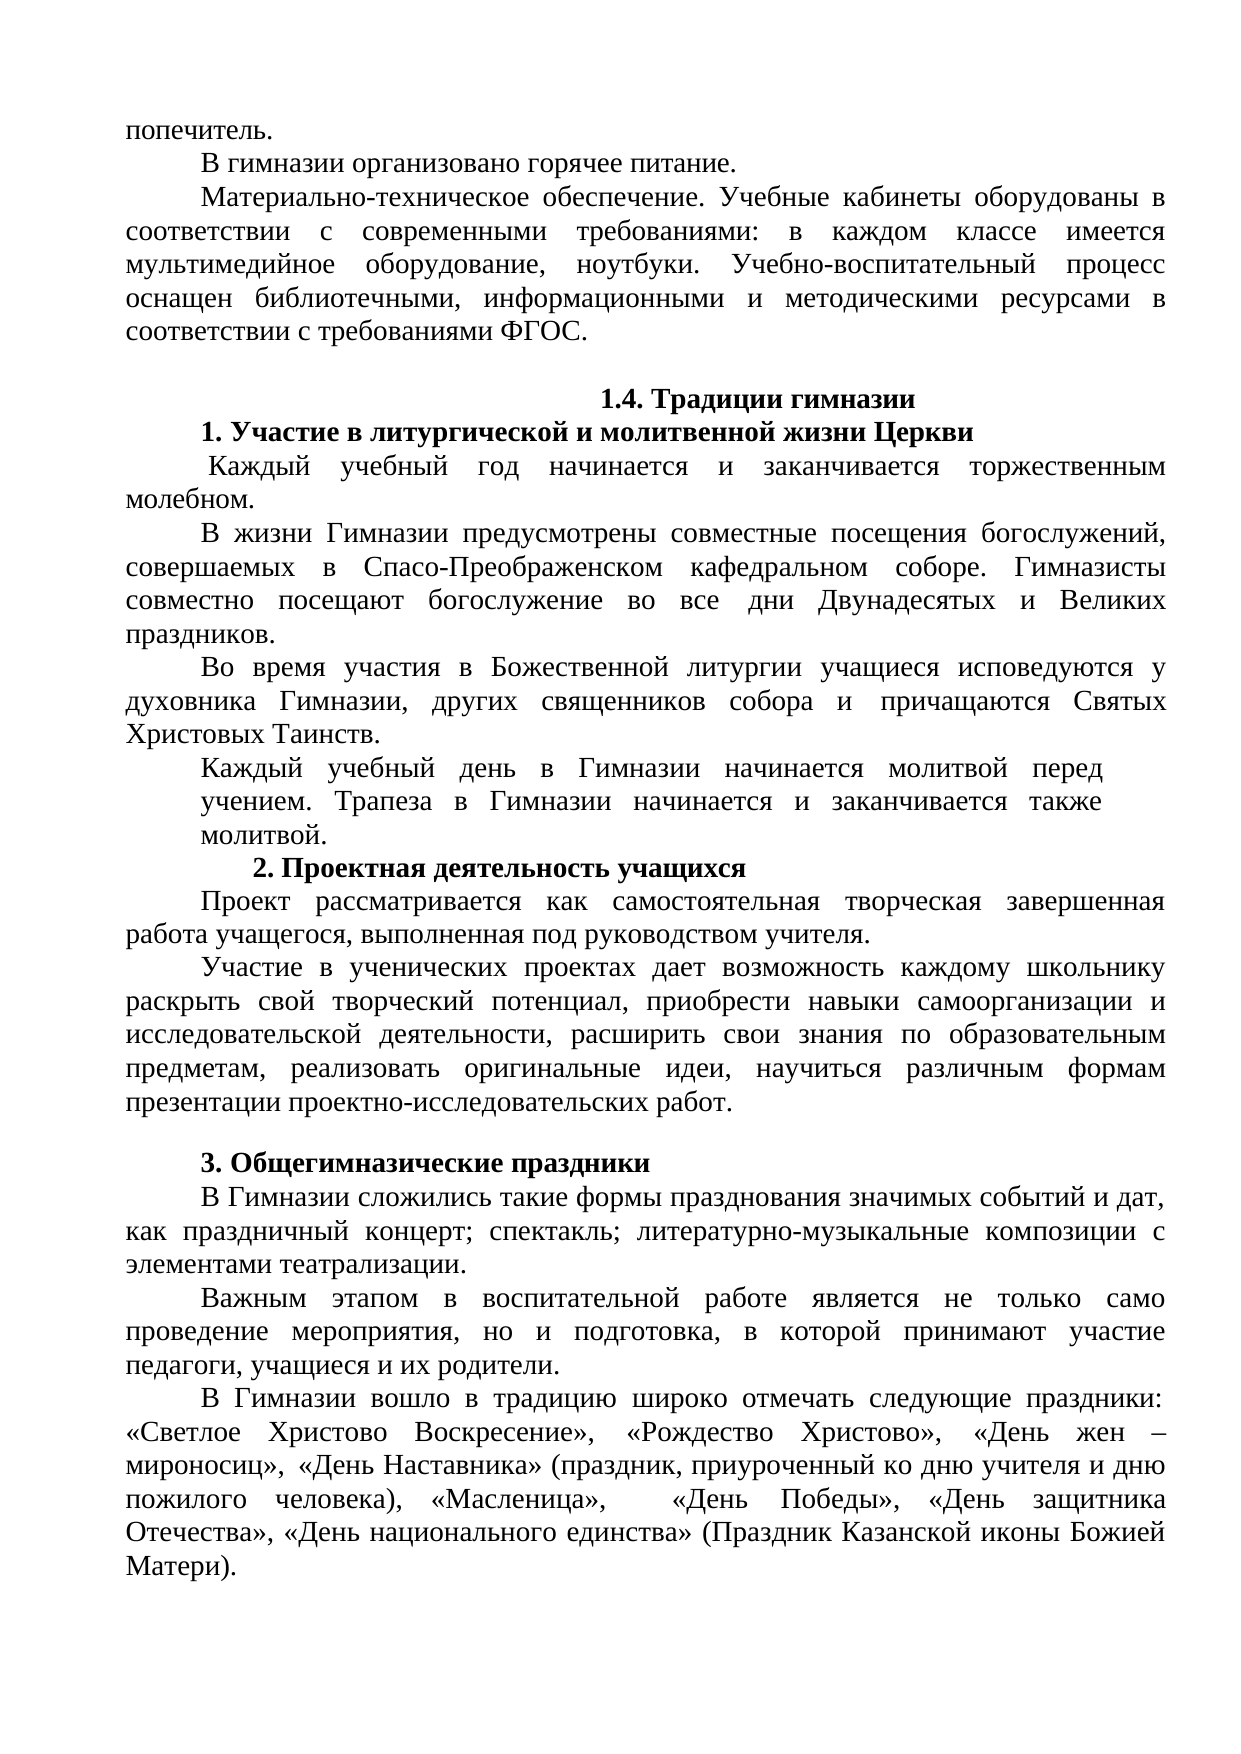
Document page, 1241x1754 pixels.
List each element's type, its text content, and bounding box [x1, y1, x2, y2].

text Материально-техническое обеспечение. Учебные кабинеты оборудованы в соответствии с современными требованиями: в каждом классе имеется мультимедийное оборудование, ноутбуки. Учебно-воспитательный процесс оснащен библиотечными, информационными и методическими ресурсами в соответствии с требованиями ФГОС. [125, 179, 1166, 347]
text В гимназии организовано горячее питание. [200, 146, 1181, 179]
subtitle Проектная деятельность учащихся [252, 851, 1181, 884]
text «Светлое Христово Воскресение», «Рождество Христово», «День жен – мироносиц», «День Наставника» (праздник, приуроченный ко дню учителя и дню пожилого человека), «Масленица», «День Победы», «День защитника Отечества», «День национального единства» (Праздник Казанской иконы Божией Матери). [125, 1414, 1167, 1582]
text попечитель. [125, 112, 1181, 146]
text В Гимназии вошло в традицию широко отмечать следующие праздники: [200, 1381, 1181, 1414]
text Каждый учебный год начинается и заканчивается торжественным молебном. [125, 448, 1167, 515]
text Участие в ученических проектах дает возможность каждому школьнику раскрыть свой творческий потенциал, приобрести навыки самоорганизации и исследовательской деятельности, расширить свои знания по образовательным предметам, реализовать оригинальные идеи, научиться различным формам презентации проектно-исследовательских работ. [125, 949, 1167, 1117]
text Во время участия в Божественной литургии учащиеся исповедуются у духовника Гимназии, других священников собора и причащаются Святых Христовых Таинств. [125, 649, 1167, 750]
subtitle Общегимназические праздники [200, 1146, 1181, 1179]
list Участие в литургической и молитвенной жизни Церкви [200, 415, 1181, 448]
text Проект рассматривается как самостоятельная творческая завершенная работа учащегося, выполненная под руководством учителя. [125, 884, 1166, 949]
text В жизни Гимназии предусмотрены совместные посещения богослужений, совершаемых в Спасо-Преображенском кафедральном соборе. Гимназисты совместно посещают богослужение во все дни Двунадесятых и Великих праздников. [125, 515, 1167, 649]
subtitle 1.4. Традиции гимназии [525, 381, 1181, 415]
text Каждый учебный день в Гимназии начинается молитвой перед учением. Трапеза в Гимназии начинается и заканчивается также молитвой. [200, 750, 1103, 851]
text В Гимназии сложились такие формы празднования значимых событий и дат, как праздничный концерт; спектакль; литературно-музыкальные композиции с элементами театрализации. [125, 1179, 1166, 1280]
text Важным этапом в воспитательной работе является не только само проведение мероприятия, но и подготовка, в которой принимают участие педагоги, учащиеся и их родители. [125, 1280, 1167, 1381]
